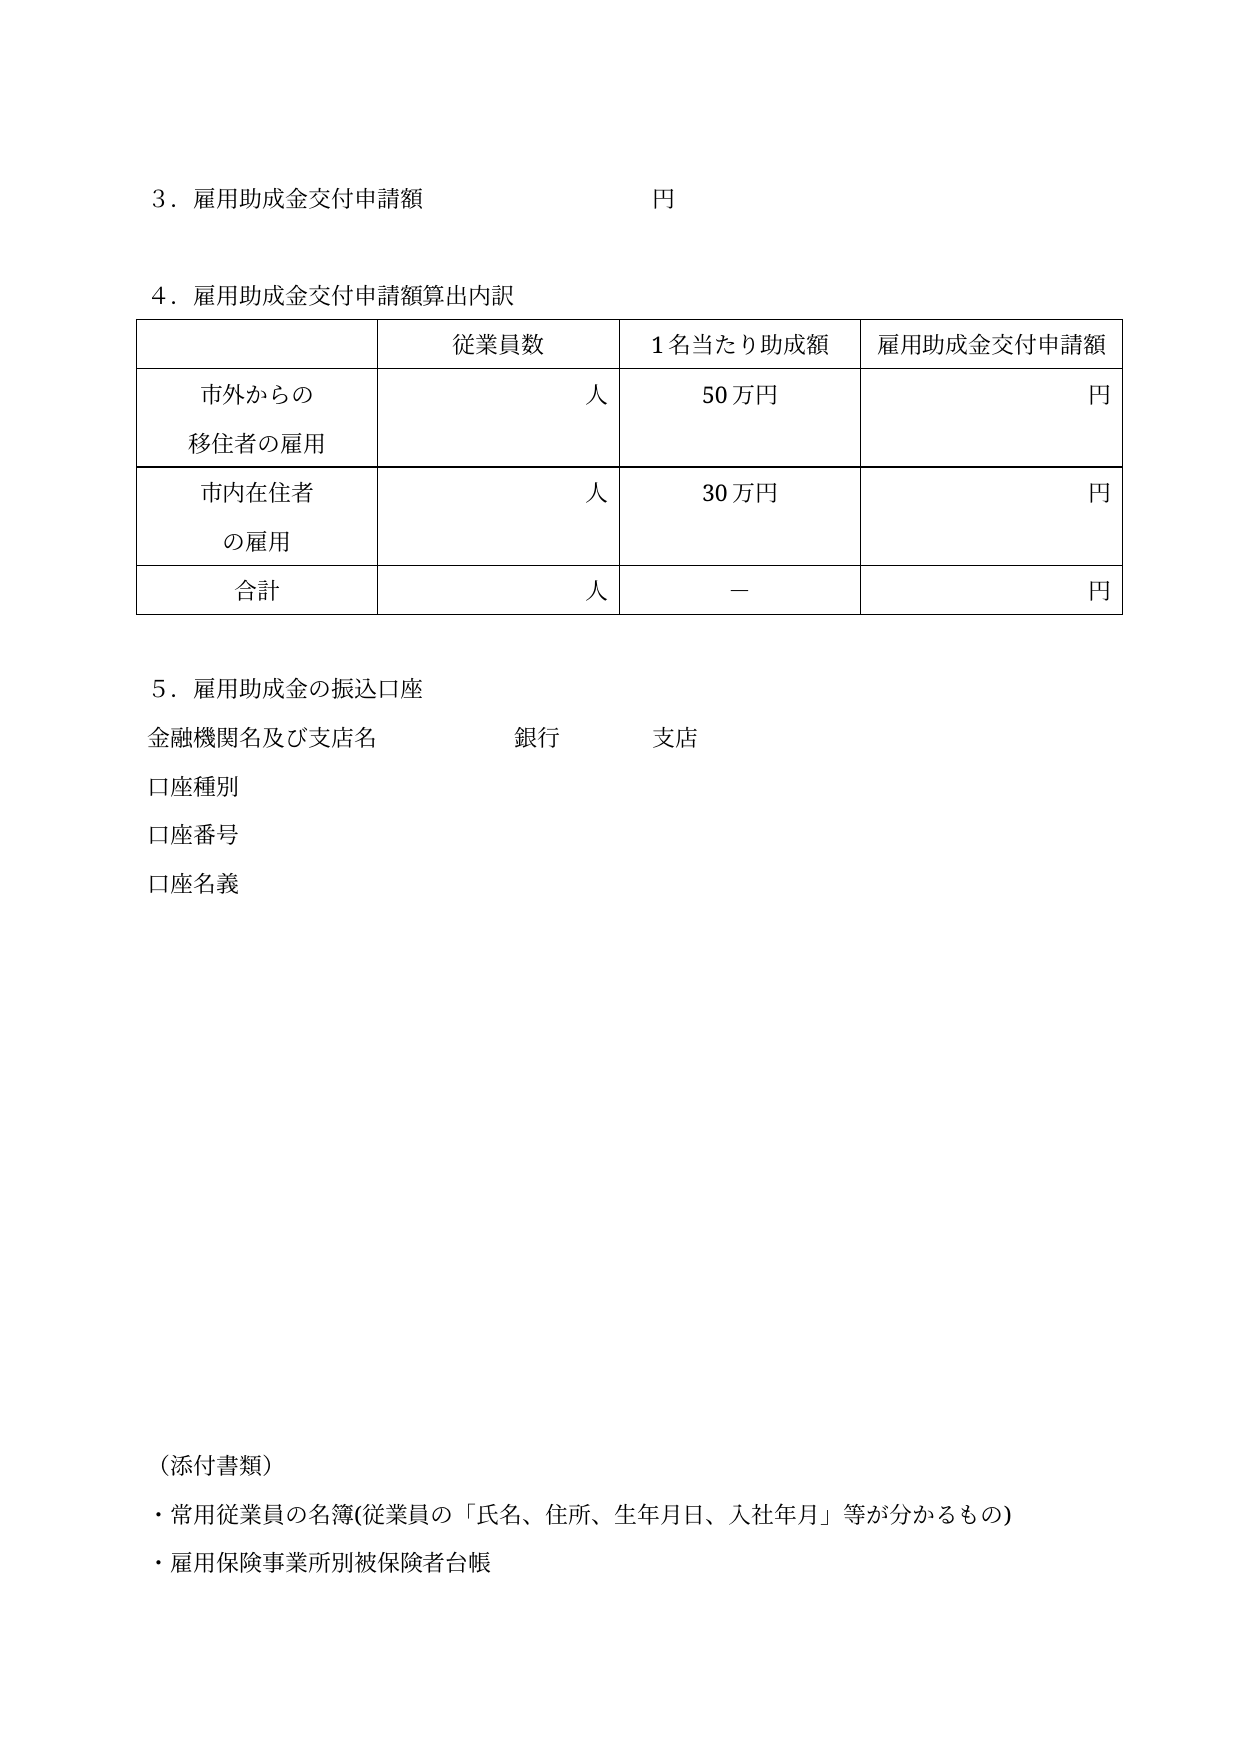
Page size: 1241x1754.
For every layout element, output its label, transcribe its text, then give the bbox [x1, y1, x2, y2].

text 口座名義 [148, 858, 1092, 906]
table_header 1名当たり助成額 [620, 320, 860, 368]
table_cell 市外からの 移住者の雇用 [137, 369, 377, 466]
table_cell 合計 [137, 566, 377, 614]
table_cell 30万円 [620, 468, 860, 564]
table_header [137, 320, 377, 368]
text ５．雇用助成金の振込口座 [148, 664, 1092, 712]
text 口座番号 [148, 809, 1092, 858]
table_cell － [620, 566, 860, 614]
text ・雇用保険事業所別被保険者台帳 [148, 1537, 1092, 1586]
table_cell 市内在住者 の雇用 [137, 468, 377, 564]
text ３．雇用助成金交付申請額 円 [148, 173, 1092, 222]
table_cell 円 [861, 566, 1122, 614]
text ４．雇用助成金交付申請額算出内訳 [148, 270, 1092, 319]
table_cell 円 [861, 369, 1122, 466]
text （添付書類） [148, 1440, 1092, 1489]
text 金融機関名及び支店名 銀行 支店 [148, 712, 1092, 761]
table_header 雇用助成金交付申請額 [861, 320, 1122, 368]
table_header 従業員数 [378, 320, 619, 368]
table_cell 円 [861, 468, 1122, 564]
text ・常用従業員の名簿(従業員の「氏名、住所、生年月日、入社年月」等が分かるもの) [148, 1489, 1092, 1537]
table_cell 人 [378, 468, 619, 564]
text 口座種別 [148, 761, 1092, 809]
table_cell 50万円 [620, 369, 860, 466]
table_cell 人 [378, 369, 619, 466]
table_cell 人 [378, 566, 619, 614]
